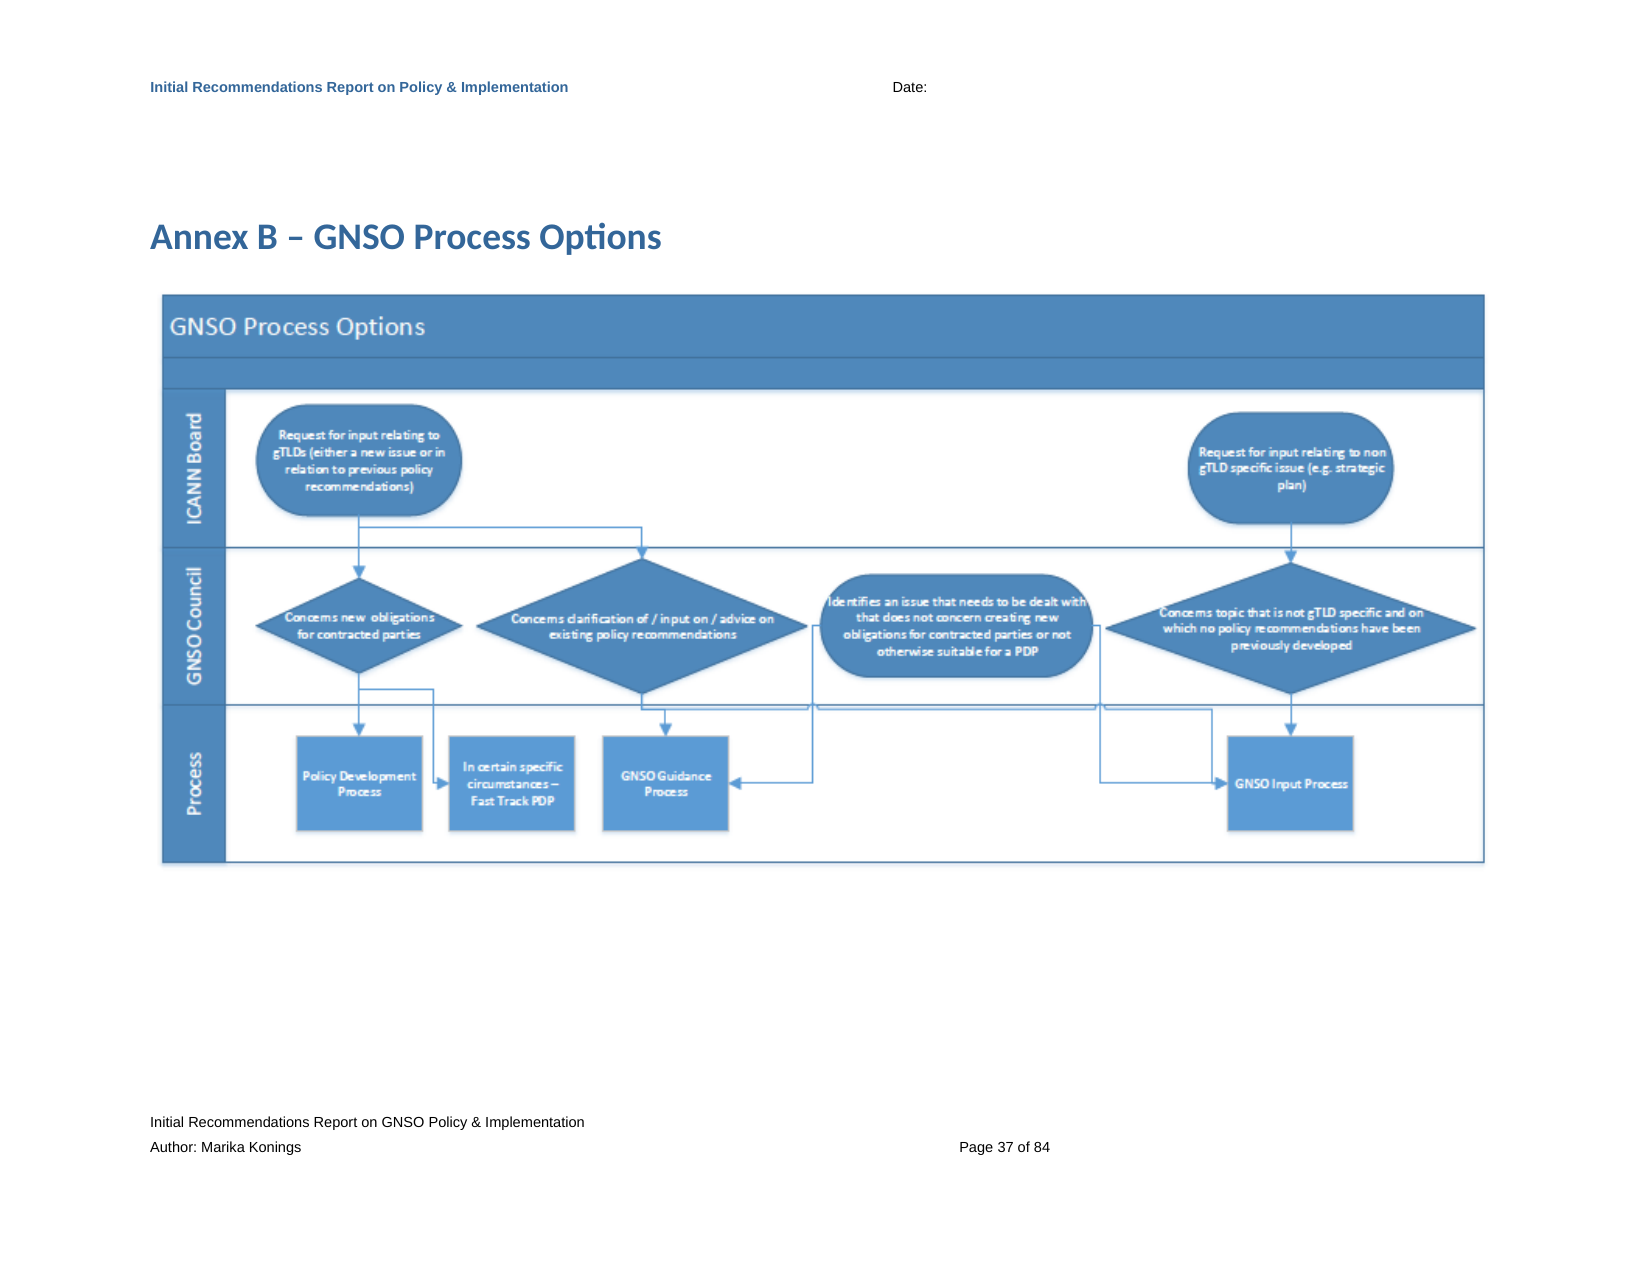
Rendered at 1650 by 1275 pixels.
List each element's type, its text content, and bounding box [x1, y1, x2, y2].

picture [150, 287, 1499, 882]
subtitle Annex B – GNSO Process Options [150, 213, 1500, 258]
